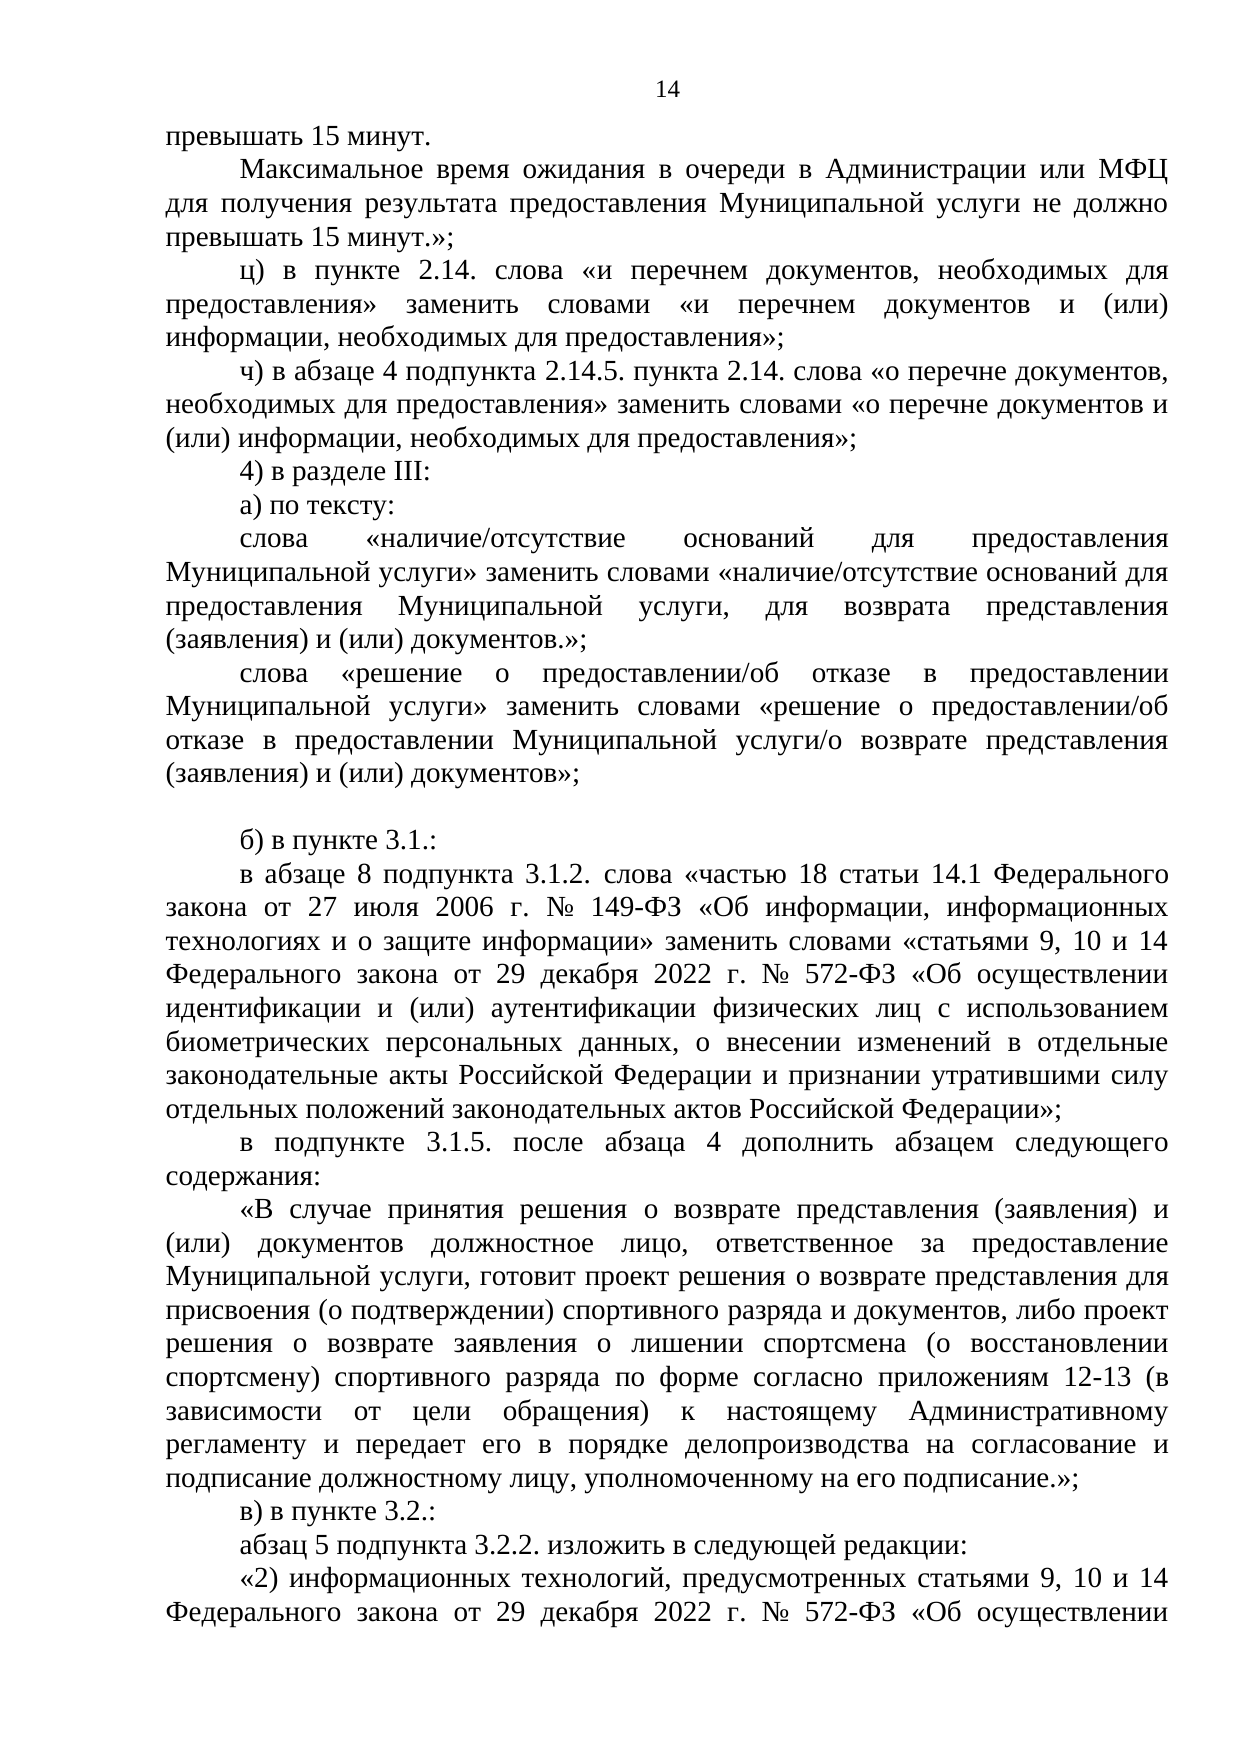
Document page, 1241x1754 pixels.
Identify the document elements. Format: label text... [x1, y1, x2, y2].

text а) по тексту: [165, 487, 1169, 521]
text б) в пункте 3.1.: [165, 822, 1169, 856]
text в подпункте 3.1.5. после абзаца 4 дополнить абзацем следующего содержания: [165, 1124, 1169, 1191]
text ч) в абзаце 4 подпункта 2.14.5. пункта 2.14. слова «о перечне документов, необходимых для предоставления» заменить словами «о перечне документов и (или) информации, необходимых для предоставления»; [165, 353, 1169, 453]
text Максимальное время ожидания в очереди в Администрации или МФЦ для получения результата предоставления Муниципальной услуги не должно превышать 15 минут.»; [165, 152, 1169, 252]
text в) в пункте 3.2.: [165, 1493, 1169, 1527]
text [165, 1560, 1169, 1627]
text 4) в разделе III: [165, 453, 1169, 487]
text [165, 118, 1169, 152]
text абзац 5 подпункта 3.2.2. изложить в следующей редакции: [165, 1527, 1169, 1560]
text слова «решение о предоставлении/об отказе в предоставлении Муниципальной услуги» заменить словами «решение о предоставлении/об отказе в предоставлении Муниципальной услуги/о возврате представления (заявления) и (или) документов»; [165, 655, 1169, 789]
text в абзаце 8 подпункта 3.1.2. слова «частью 18 статьи 14.1 Федерального закона от 27 июля 2006 г. № 149-ФЗ «Об информации, информационных технологиях и о защите информации» заменить словами «статьями 9, 10 и 14 Федерального закона от 29 декабря 2022 г. № 572-ФЗ «Об осуществлении идентификации и (или) аутентификации физических лиц с использованием биометрических персональных данных, о внесении изменений в отдельные законодательные акты Российской Федерации и признании утратившими силу отдельных положений законодательных актов Российской Федерации»; [165, 856, 1169, 1124]
text слова «наличие/отсутствие оснований для предоставления Муниципальной услуги» заменить словами «наличие/отсутствие оснований для предоставления Муниципальной услуги, для возврата представления (заявления) и (или) документов.»; [165, 521, 1169, 655]
text ц) в пункте 2.14. слова «и перечнем документов, необходимых для предоставления» заменить словами «и перечнем документов и (или) информации, необходимых для предоставления»; [165, 252, 1169, 353]
